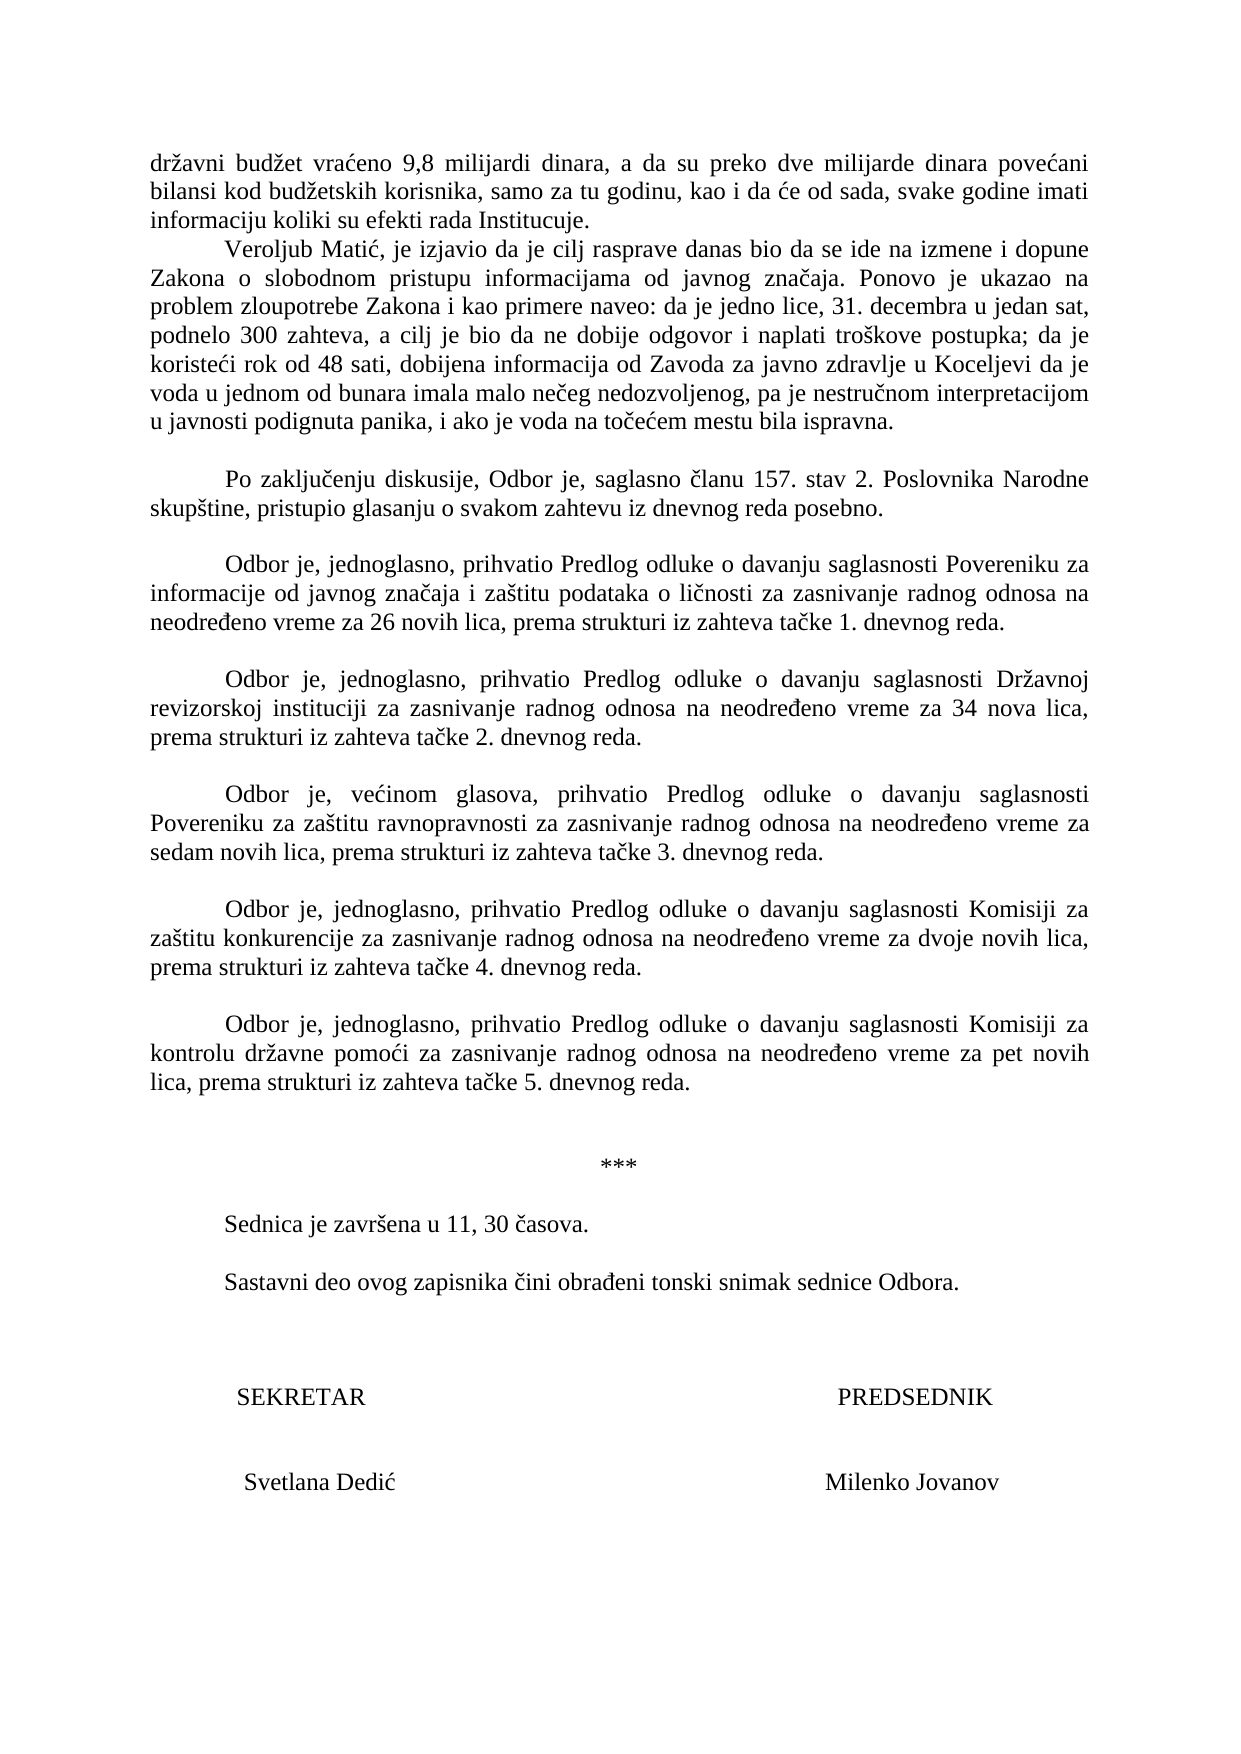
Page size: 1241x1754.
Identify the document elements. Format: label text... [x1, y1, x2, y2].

text Odbor je, jednoglasno, prihvatio Predlog odluke o davanju saglasnosti Komisiji za kontrolu državne pomoći za zasnivanje radnog odnosa na neodređeno vreme za pet novih lica, prema strukturi iz zahteva tačke 5. dnevnog reda. [150, 1009, 1090, 1096]
text Sednica je završena u 11, 30 časova. [150, 1209, 1090, 1238]
text *** [150, 1152, 1108, 1181]
text Veroljub Matić, je izjavio da je cilj rasprave danas bio da se ide na izmene i dopune Zakona o slobodnom pristupu informacijama od javnog značaja. Ponovo je ukazao na problem zloupotrebe Zakona i kao primere naveo: da je jedno lice, 31. decembra u jedan sat, podnelo 300 zahteva, a cilj je bio da ne dobije odgovor i naplati troškove postupka; da je koristeći rok od 48 sati, dobijena informacija od Zavoda za javno zdravlje u Koceljevi da je voda u jednom od bunara imala malo nečeg nedozvoljenog, pa je nestručnom interpretacijom u javnosti podignuta panika, i ako je voda na točećem mestu bila ispravna. [150, 234, 1090, 435]
text Sastavni deo ovog zapisnika čini obrađeni tonski snimak sednice Odbora. [150, 1267, 1090, 1296]
text SEKRETAR PREDSEDNIK [150, 1382, 1090, 1411]
text Odbor je, jednoglasno, prihvatio Predlog odluke o davanju saglasnosti Državnoj revizorskoj instituciji za zasnivanje radnog odnosa na neodređeno vreme za 34 nova lica, prema strukturi iz zahteva tačke 2. dnevnog reda. [150, 664, 1090, 751]
text Odbor je, većinom glasova, prihvatio Predlog odluke o davanju saglasnosti Povereniku za zaštitu ravnopravnosti za zasnivanje radnog odnosa na neodređeno vreme za sedam novih lica, prema strukturi iz zahteva tačke 3. dnevnog reda. [150, 779, 1090, 866]
text Odbor je, jednoglasno, prihvatio Predlog odluke o davanju saglasnosti Komisiji za zaštitu konkurencije za zasnivanje radnog odnosa na neodređeno vreme za dvoje novih lica, prema strukturi iz zahteva tačke 4. dnevnog reda. [150, 894, 1090, 981]
text Svetlana Dedić Milenko Jovanov [150, 1467, 1090, 1496]
text Odbor je, jednoglasno, prihvatio Predlog odluke o davanju saglasnosti Povereniku za informacije od javnog značaja i zaštitu podataka o ličnosti za zasnivanje radnog odnosa na neodređeno vreme za 26 novih lica, prema strukturi iz zahteva tačke 1. dnevnog reda. [150, 549, 1090, 636]
text Po zaključenju diskusije, Odbor je, saglasno članu 157. stav 2. Poslovnika Narodne skupštine, pristupio glasanju o svakom zahtevu iz dnevnog reda posebno. [150, 464, 1090, 521]
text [150, 148, 1090, 234]
